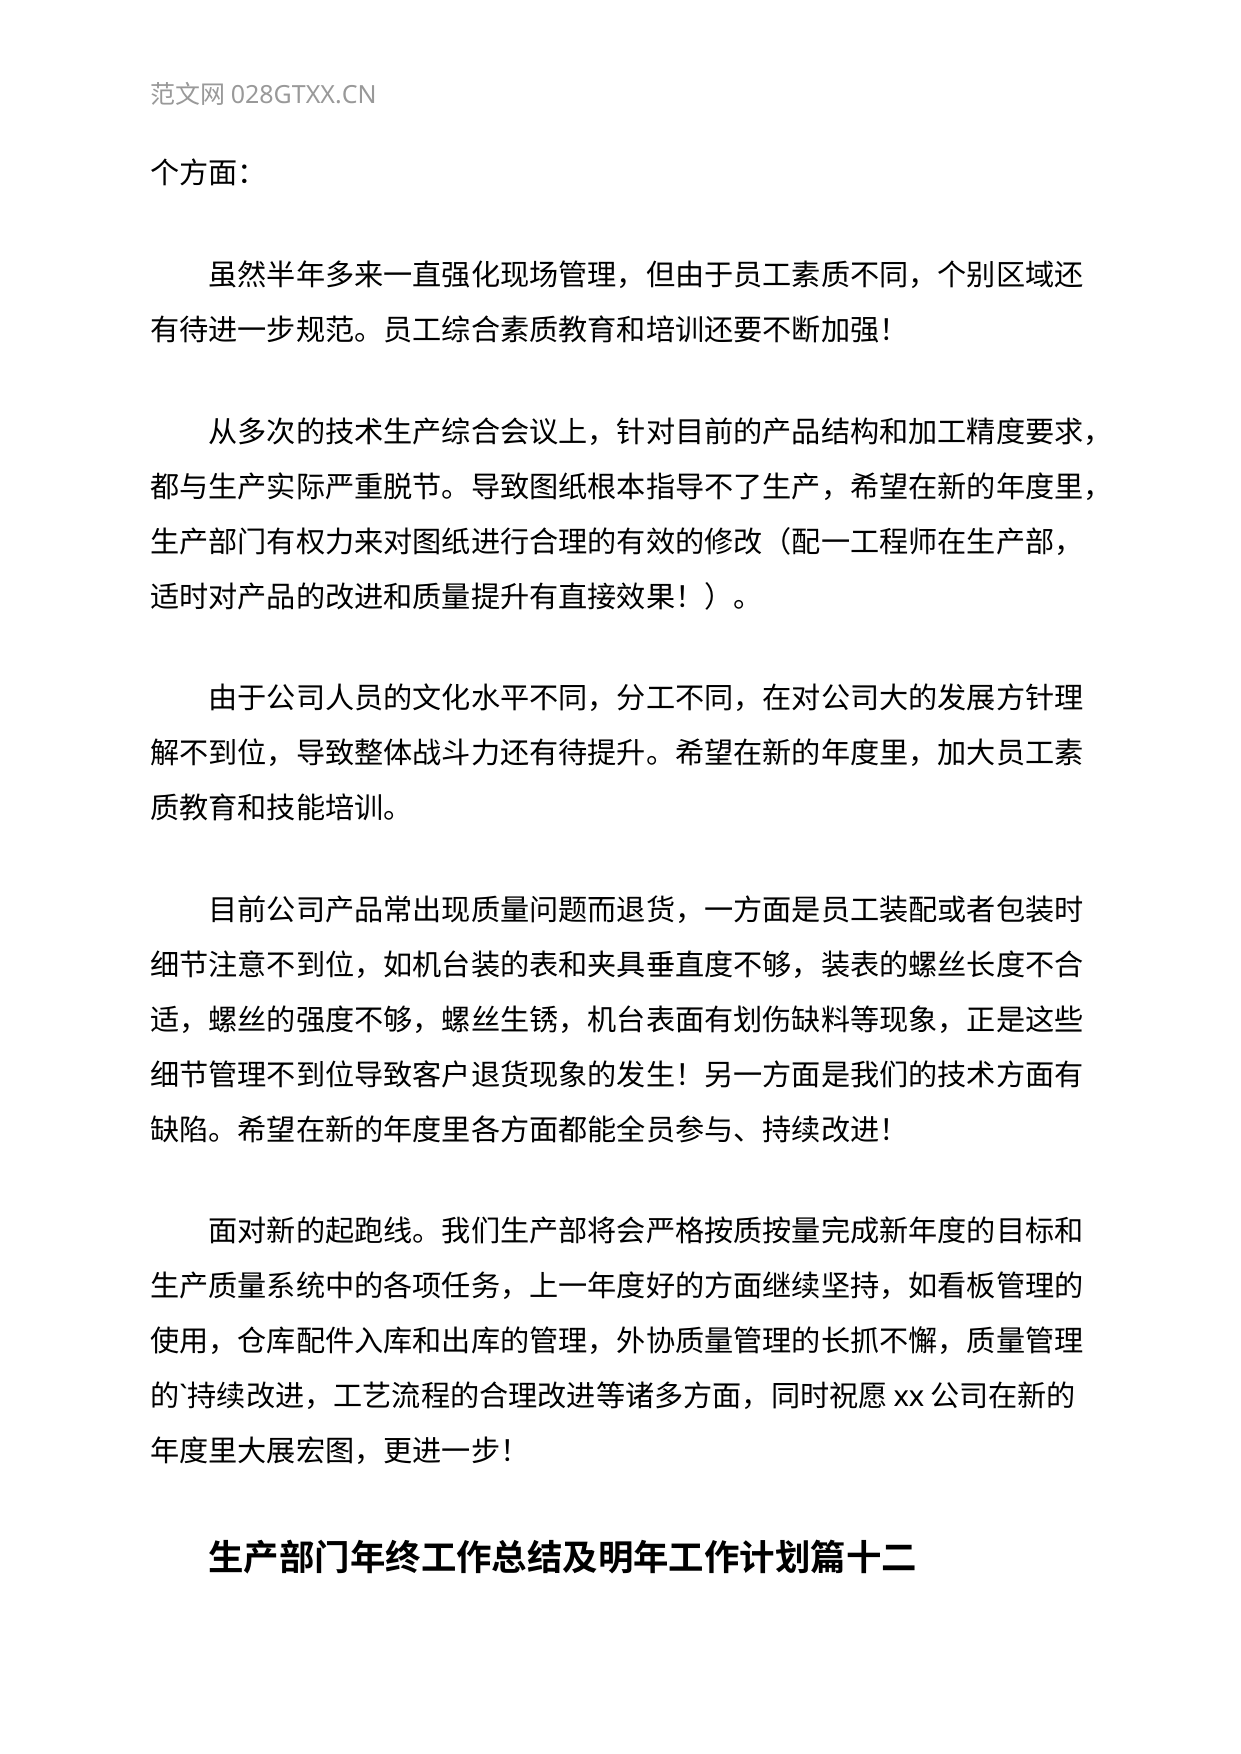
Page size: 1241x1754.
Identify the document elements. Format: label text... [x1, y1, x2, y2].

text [150, 150, 1090, 192]
text 目前公司产品常出现质量问题而退货，一方面是员工装配或者包装时细节注意不到位，如机台装的表和夹具垂直度不够，装表的螺丝长度不合适，螺丝的强度不够，螺丝生锈，机台表面有划伤缺料等现象，正是这些细节管理不到位导致客户退货现象的发生！另一方面是我们的技术方面有缺陷。希望在新的年度里各方面都能全员参与、持续改进！ [150, 886, 1090, 1148]
text 面对新的起跑线。我们生产部将会严格按质按量完成新年度的目标和生产质量系统中的各项任务，上一年度好的方面继续坚持，如看板管理的使用，仓库配件入库和出库的管理，外协质量管理的长抓不懈，质量管理的`持续改进，工艺流程的合理改进等诸多方面，同时祝愿xx公司在新的年度里大展宏图，更进一步！ [150, 1208, 1090, 1470]
text 由于公司人员的文化水平不同，分工不同，在对公司大的发展方针理解不到位，导致整体战斗力还有待提升。希望在新的年度里，加大员工素质教育和技能培训。 [150, 675, 1090, 827]
text 虽然半年多来一直强化现场管理，但由于员工素质不同，个别区域还有待进一步规范。员工综合素质教育和培训还要不断加强！ [150, 252, 1090, 349]
text 生产部门年终工作总结及明年工作计划篇十二 [150, 1529, 1090, 1581]
text 从多次的技术生产综合会议上，针对目前的产品结构和加工精度要求，都与生产实际严重脱节。导致图纸根本指导不了生产，希望在新的年度里，生产部门有权力来对图纸进行合理的有效的修改（配一工程师在生产部，适时对产品的改进和质量提升有直接效果！）。 [150, 408, 1090, 615]
